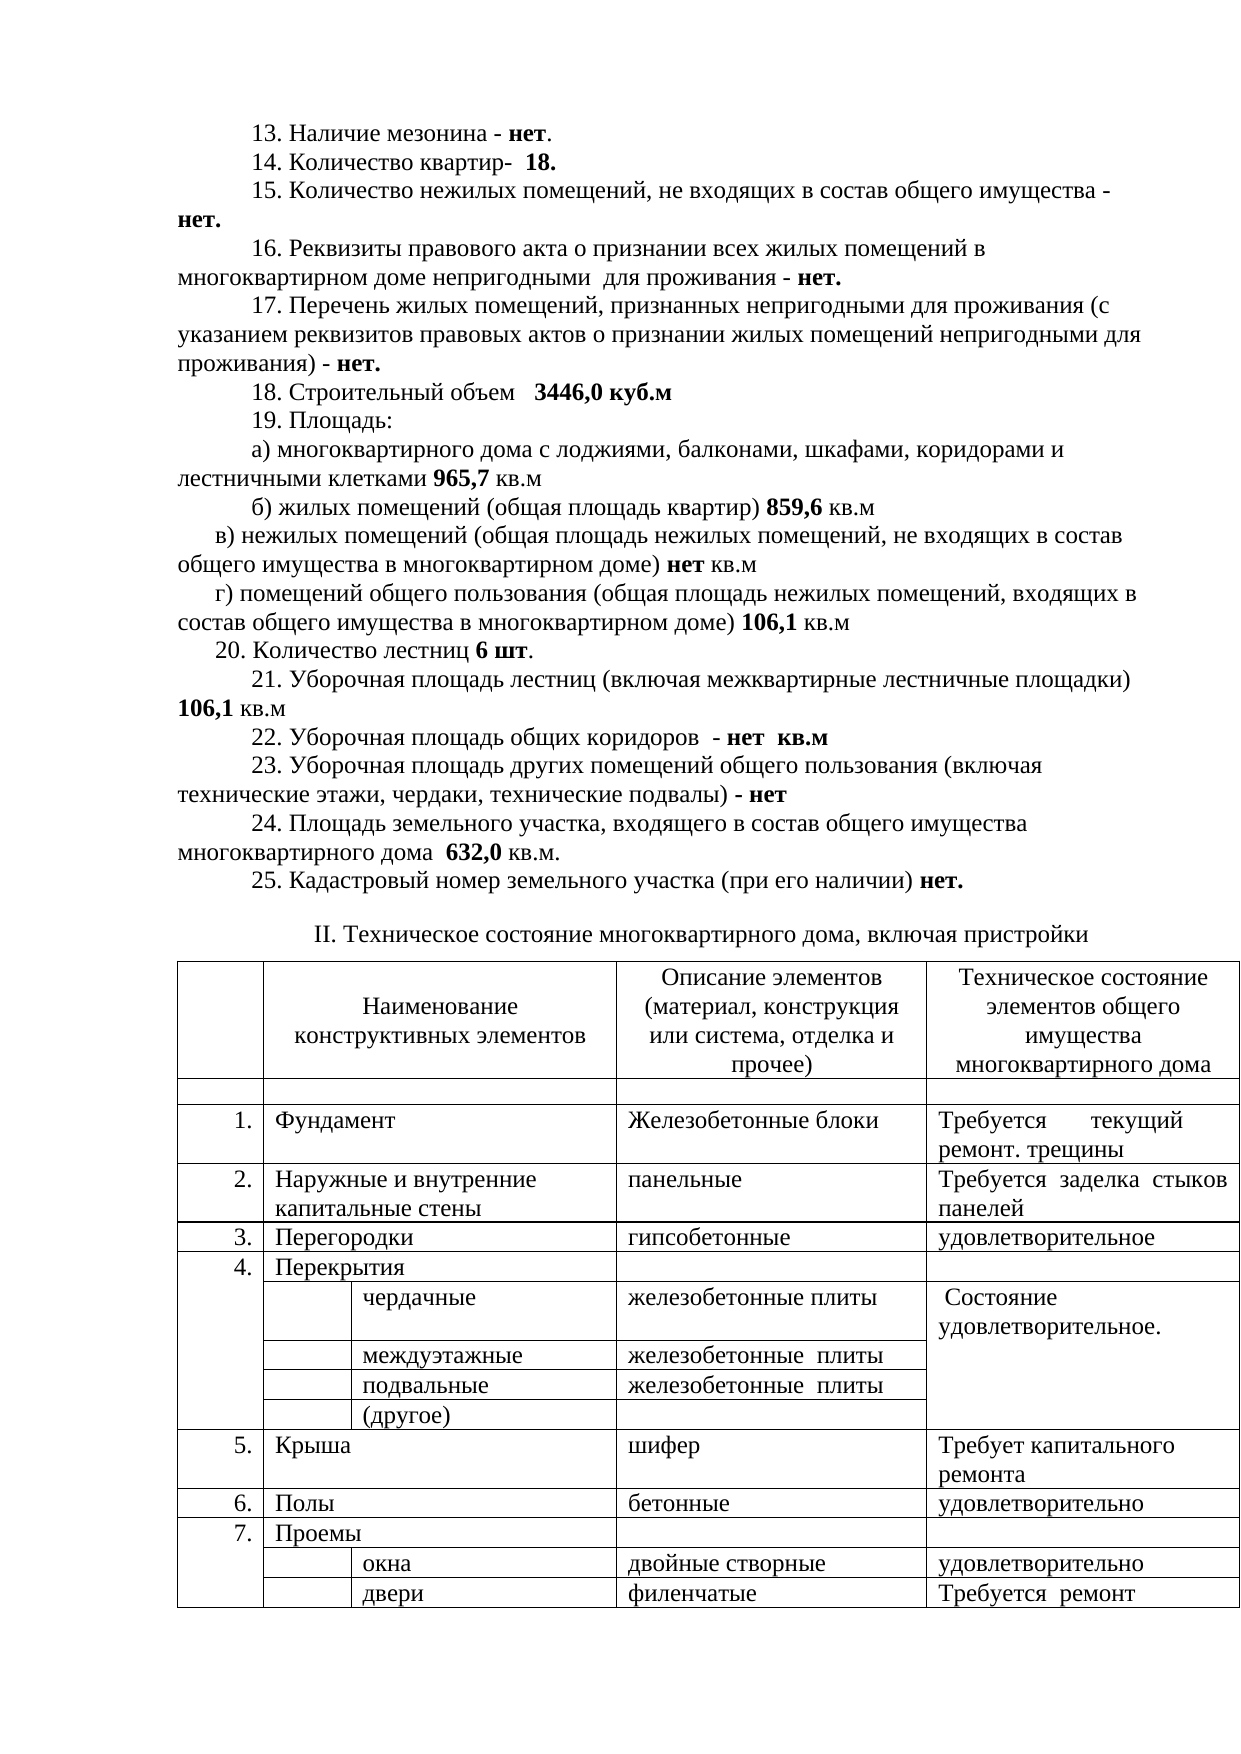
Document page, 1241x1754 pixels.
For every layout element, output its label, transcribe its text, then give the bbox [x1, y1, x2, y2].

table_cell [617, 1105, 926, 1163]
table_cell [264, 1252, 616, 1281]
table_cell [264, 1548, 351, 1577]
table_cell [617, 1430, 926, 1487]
text 25. Кадастровый номер земельного участка (при его наличии) нет. [177, 866, 1152, 894]
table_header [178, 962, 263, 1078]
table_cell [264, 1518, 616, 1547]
text г) помещений общего пользования (общая площадь нежилых помещений, входящих в состав общего имущества в многоквартирном доме) 106,1 кв.м [177, 578, 1152, 636]
text а) многоквартирного дома с лоджиями, балконами, шкафами, коридорами и лестничными клетками 965,7 кв.м [177, 434, 1152, 492]
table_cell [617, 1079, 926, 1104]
text 14. Количество квартир- 18. [177, 147, 1152, 176]
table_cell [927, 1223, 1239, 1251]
text б) жилых помещений (общая площадь квартир) 859,6 кв.м [177, 492, 1152, 521]
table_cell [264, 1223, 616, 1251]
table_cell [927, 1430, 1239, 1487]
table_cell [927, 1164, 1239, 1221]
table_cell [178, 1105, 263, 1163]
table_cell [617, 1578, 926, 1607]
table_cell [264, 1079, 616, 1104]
text 21. Уборочная площадь лестниц (включая межквартирные лестничные площадки) 106,1 кв.м [177, 664, 1152, 722]
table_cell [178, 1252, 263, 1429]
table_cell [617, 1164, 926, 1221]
text 23. Уборочная площадь других помещений общего пользования (включая технические этажи, чердаки, технические подвалы) - нет [177, 751, 1152, 808]
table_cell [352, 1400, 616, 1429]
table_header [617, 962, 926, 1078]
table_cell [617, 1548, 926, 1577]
text в) нежилых помещений (общая площадь нежилых помещений, не входящих в состав общего имущества в многоквартирном доме) нет кв.м [177, 521, 1152, 578]
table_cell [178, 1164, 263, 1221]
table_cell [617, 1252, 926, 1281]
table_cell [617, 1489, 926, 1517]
text 20. Количество лестниц 6 шт. [177, 636, 1152, 664]
text 16. Реквизиты правового акта о признании всех жилых помещений в многоквартирном доме непригодными для проживания - нет. [177, 233, 1152, 291]
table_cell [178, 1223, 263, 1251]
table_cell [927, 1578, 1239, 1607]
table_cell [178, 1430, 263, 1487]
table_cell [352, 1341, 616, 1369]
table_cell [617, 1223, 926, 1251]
text 13. Наличие мезонина - нет. [177, 118, 1152, 147]
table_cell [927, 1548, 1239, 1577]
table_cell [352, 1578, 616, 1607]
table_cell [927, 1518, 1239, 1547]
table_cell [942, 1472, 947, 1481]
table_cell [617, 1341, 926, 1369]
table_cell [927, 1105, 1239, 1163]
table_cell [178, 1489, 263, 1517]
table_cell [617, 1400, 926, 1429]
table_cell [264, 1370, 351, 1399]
text 24. Площадь земельного участка, входящего в состав общего имущества многоквартирного дома 632,0 кв.м. [177, 808, 1152, 866]
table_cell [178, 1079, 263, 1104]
text 15. Количество нежилых помещений, не входящих в состав общего имущества -нет. [177, 176, 1152, 233]
text 18. Строительный объем 3446,0 куб.м [177, 377, 1152, 406]
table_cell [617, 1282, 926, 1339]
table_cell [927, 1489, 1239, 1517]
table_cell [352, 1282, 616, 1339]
text 22. Уборочная площадь общих коридоров - нет кв.м [177, 722, 1152, 751]
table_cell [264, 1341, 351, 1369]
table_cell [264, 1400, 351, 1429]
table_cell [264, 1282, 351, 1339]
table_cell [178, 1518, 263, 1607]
text II. Техническое состояние многоквартирного дома, включая пристройки [177, 919, 1152, 948]
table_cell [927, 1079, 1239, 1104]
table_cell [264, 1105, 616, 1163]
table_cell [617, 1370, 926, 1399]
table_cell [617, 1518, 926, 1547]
text 19. Площадь: [177, 406, 1152, 434]
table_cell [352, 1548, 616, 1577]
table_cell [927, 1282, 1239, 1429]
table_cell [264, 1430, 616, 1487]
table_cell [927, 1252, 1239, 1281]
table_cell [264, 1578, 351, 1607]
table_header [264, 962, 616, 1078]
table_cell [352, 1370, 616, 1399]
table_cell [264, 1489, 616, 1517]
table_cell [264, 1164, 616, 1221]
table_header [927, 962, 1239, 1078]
text 17. Перечень жилых помещений, признанных непригодными для проживания (с указанием реквизитов правовых актов о признании жилых помещений непригодными для проживания) - нет. [177, 291, 1152, 377]
